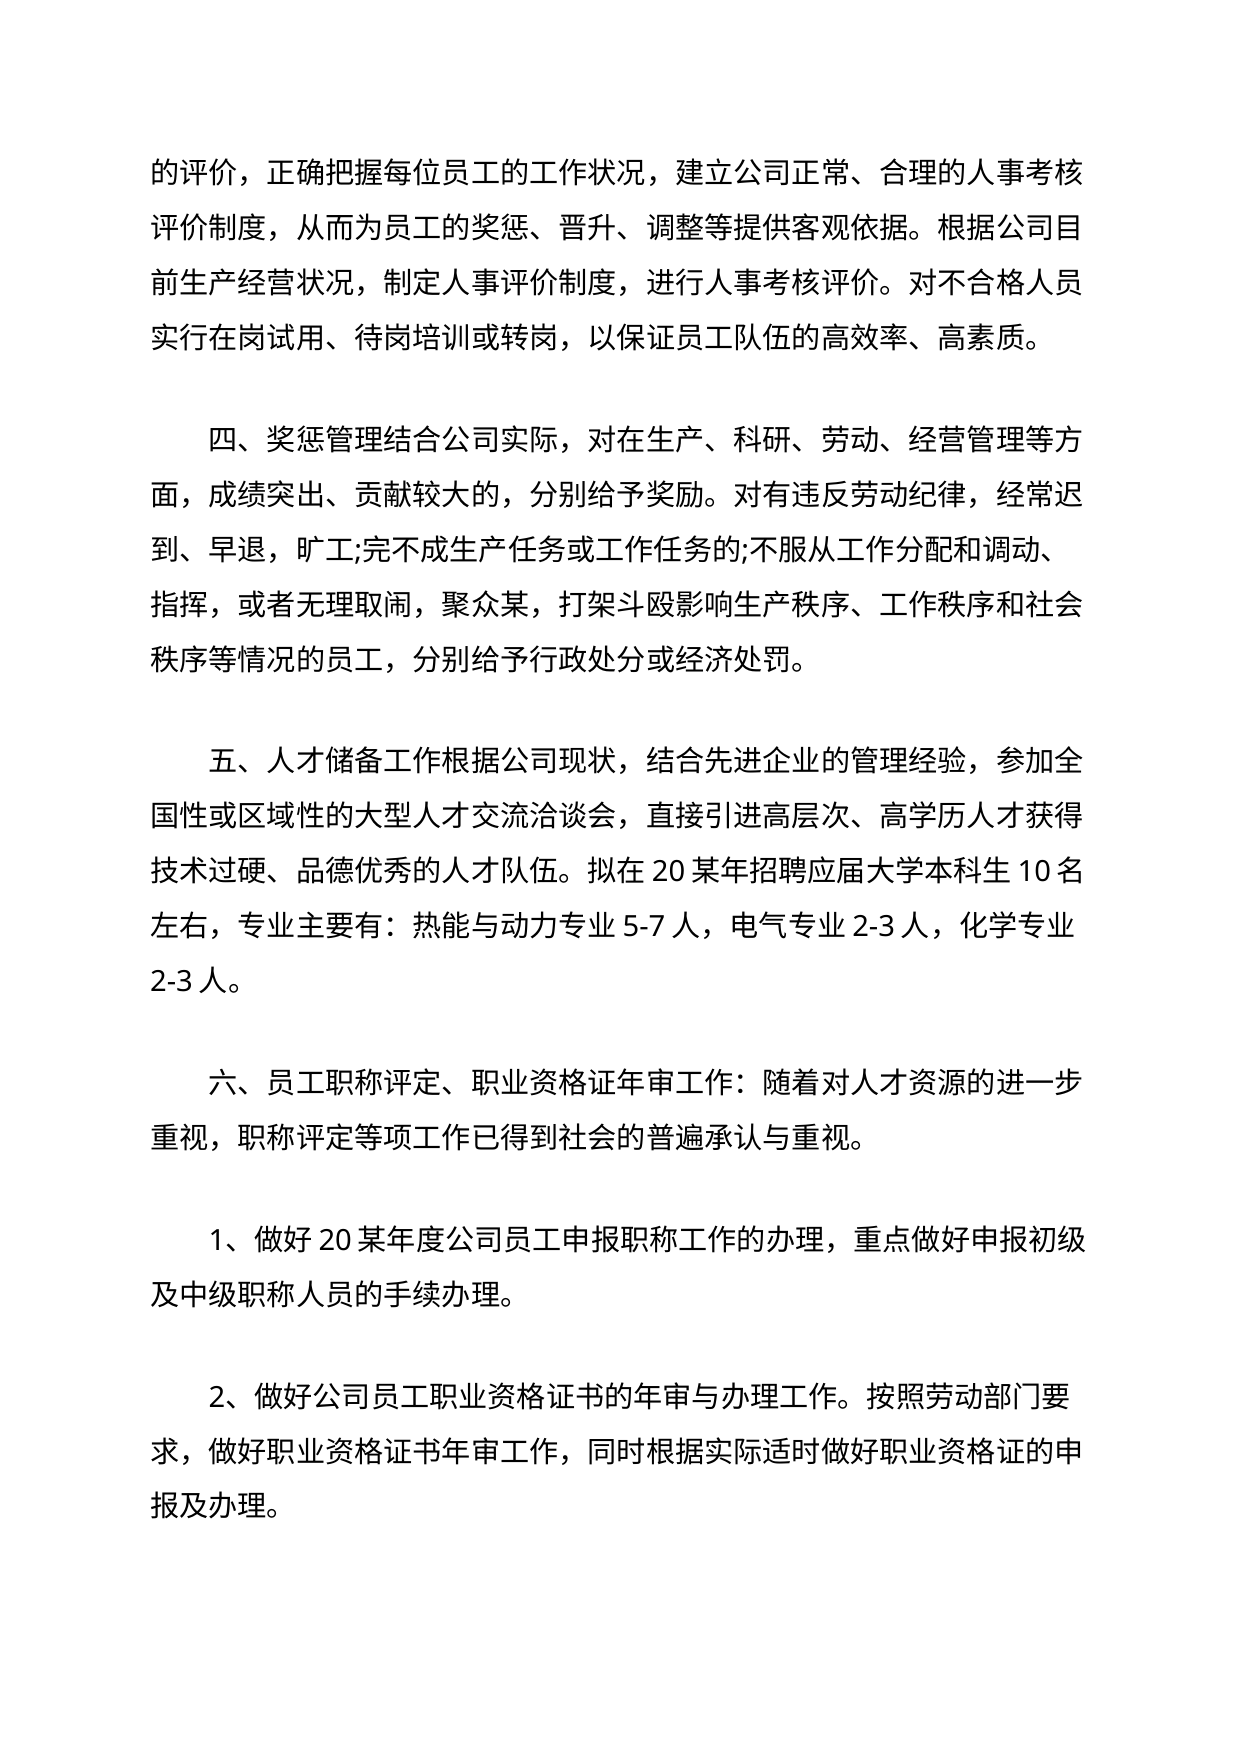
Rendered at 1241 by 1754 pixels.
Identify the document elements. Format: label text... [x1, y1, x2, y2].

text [150, 150, 1090, 357]
text 六、员工职称评定、职业资格证年审工作：随着对人才资源的进一步重视，职称评定等项工作已得到社会的普遍承认与重视。 [150, 1060, 1090, 1157]
text 五、人才储备工作根据公司现状，结合先进企业的管理经验，参加全国性或区域性的大型人才交流洽谈会，直接引进高层次、高学历人才获得技术过硬、品德优秀的人才队伍。拟在20某年招聘应届大学本科生10名左右，专业主要有：热能与动力专业5-7人，电气专业2-3人，化学专业2-3人。 [150, 738, 1090, 1000]
text 1、做好20某年度公司员工申报职称工作的办理，重点做好申报初级及中级职称人员的手续办理。 [150, 1216, 1090, 1314]
text 四、奖惩管理结合公司实际，对在生产、科研、劳动、经营管理等方面，成绩突出、贡献较大的，分别给予奖励。对有违反劳动纪律，经常迟到、早退，旷工;完不成生产任务或工作任务的;不服从工作分配和调动、指挥，或者无理取闹，聚众某，打架斗殴影响生产秩序、工作秩序和社会秩序等情况的员工，分别给予行政处分或经济处罚。 [150, 416, 1090, 678]
text 2、做好公司员工职业资格证书的年审与办理工作。按照劳动部门要求，做好职业资格证书年审工作，同时根据实际适时做好职业资格证的申报及办理。 [150, 1373, 1090, 1525]
